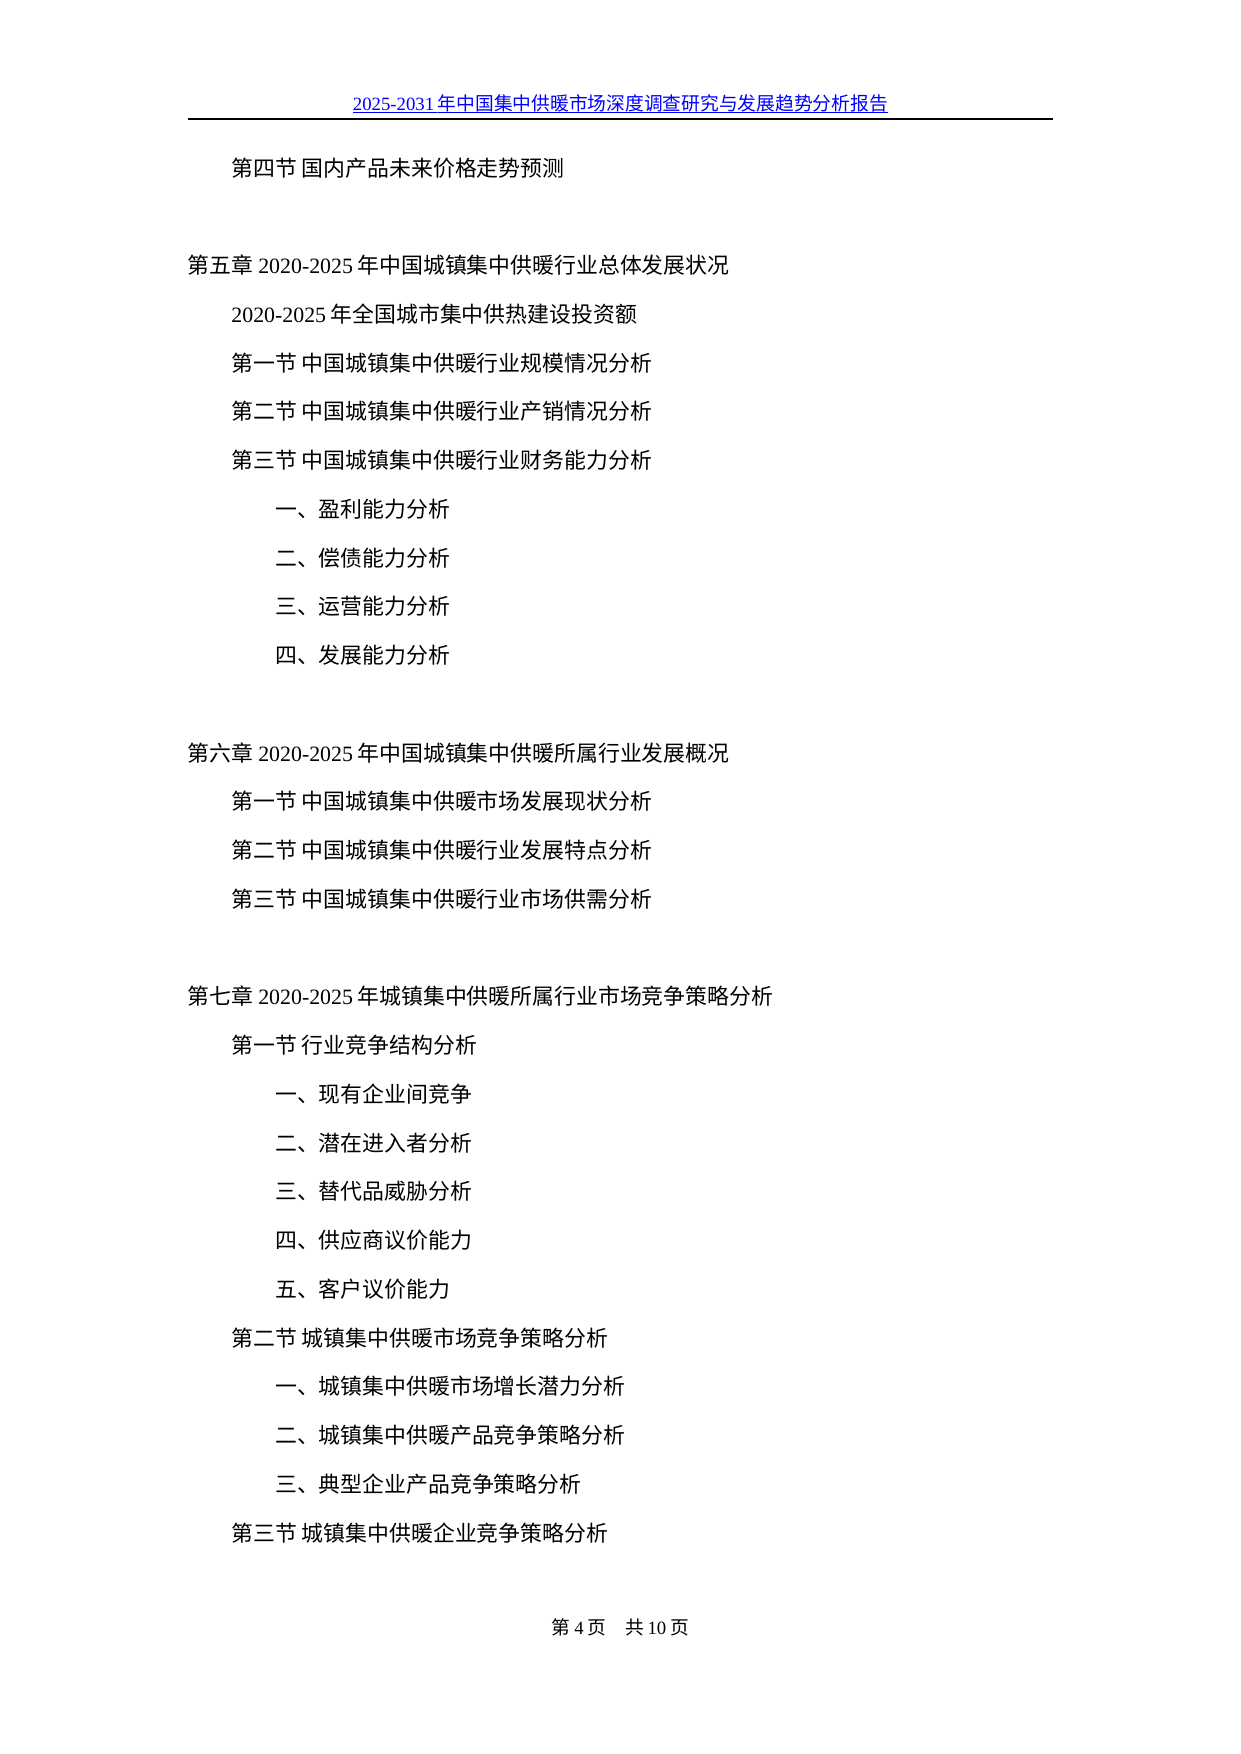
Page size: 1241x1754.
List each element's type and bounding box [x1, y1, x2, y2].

text [187, 150, 1053, 1548]
